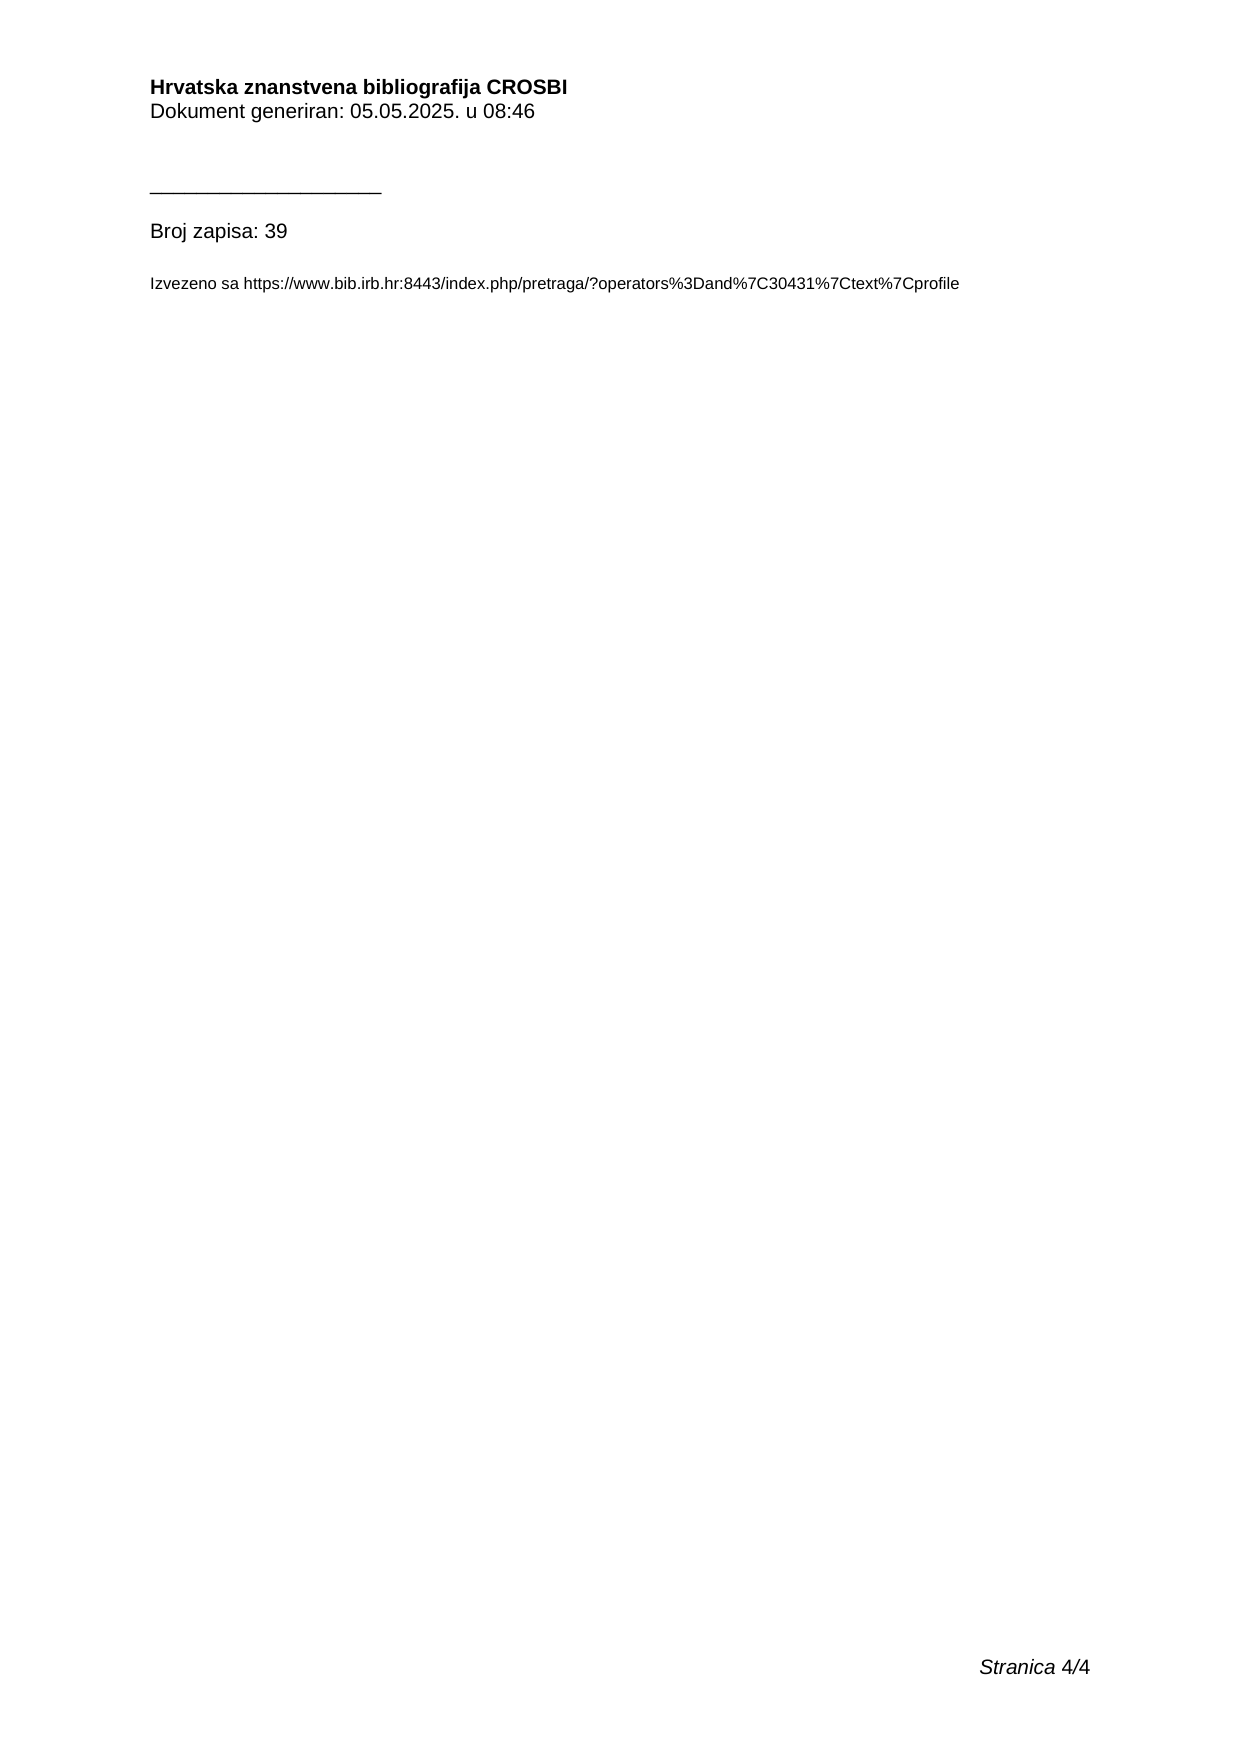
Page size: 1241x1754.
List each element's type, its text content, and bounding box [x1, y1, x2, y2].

text ____________________ [150, 171, 1090, 195]
text Broj zapisa: 39 [150, 219, 1090, 243]
text Izvezeno sa https://www.bib.irb.hr:8443/index.php/pretraga/?operators%3Dand%7C30431%7Ctext%7Cprofile [150, 274, 1090, 293]
